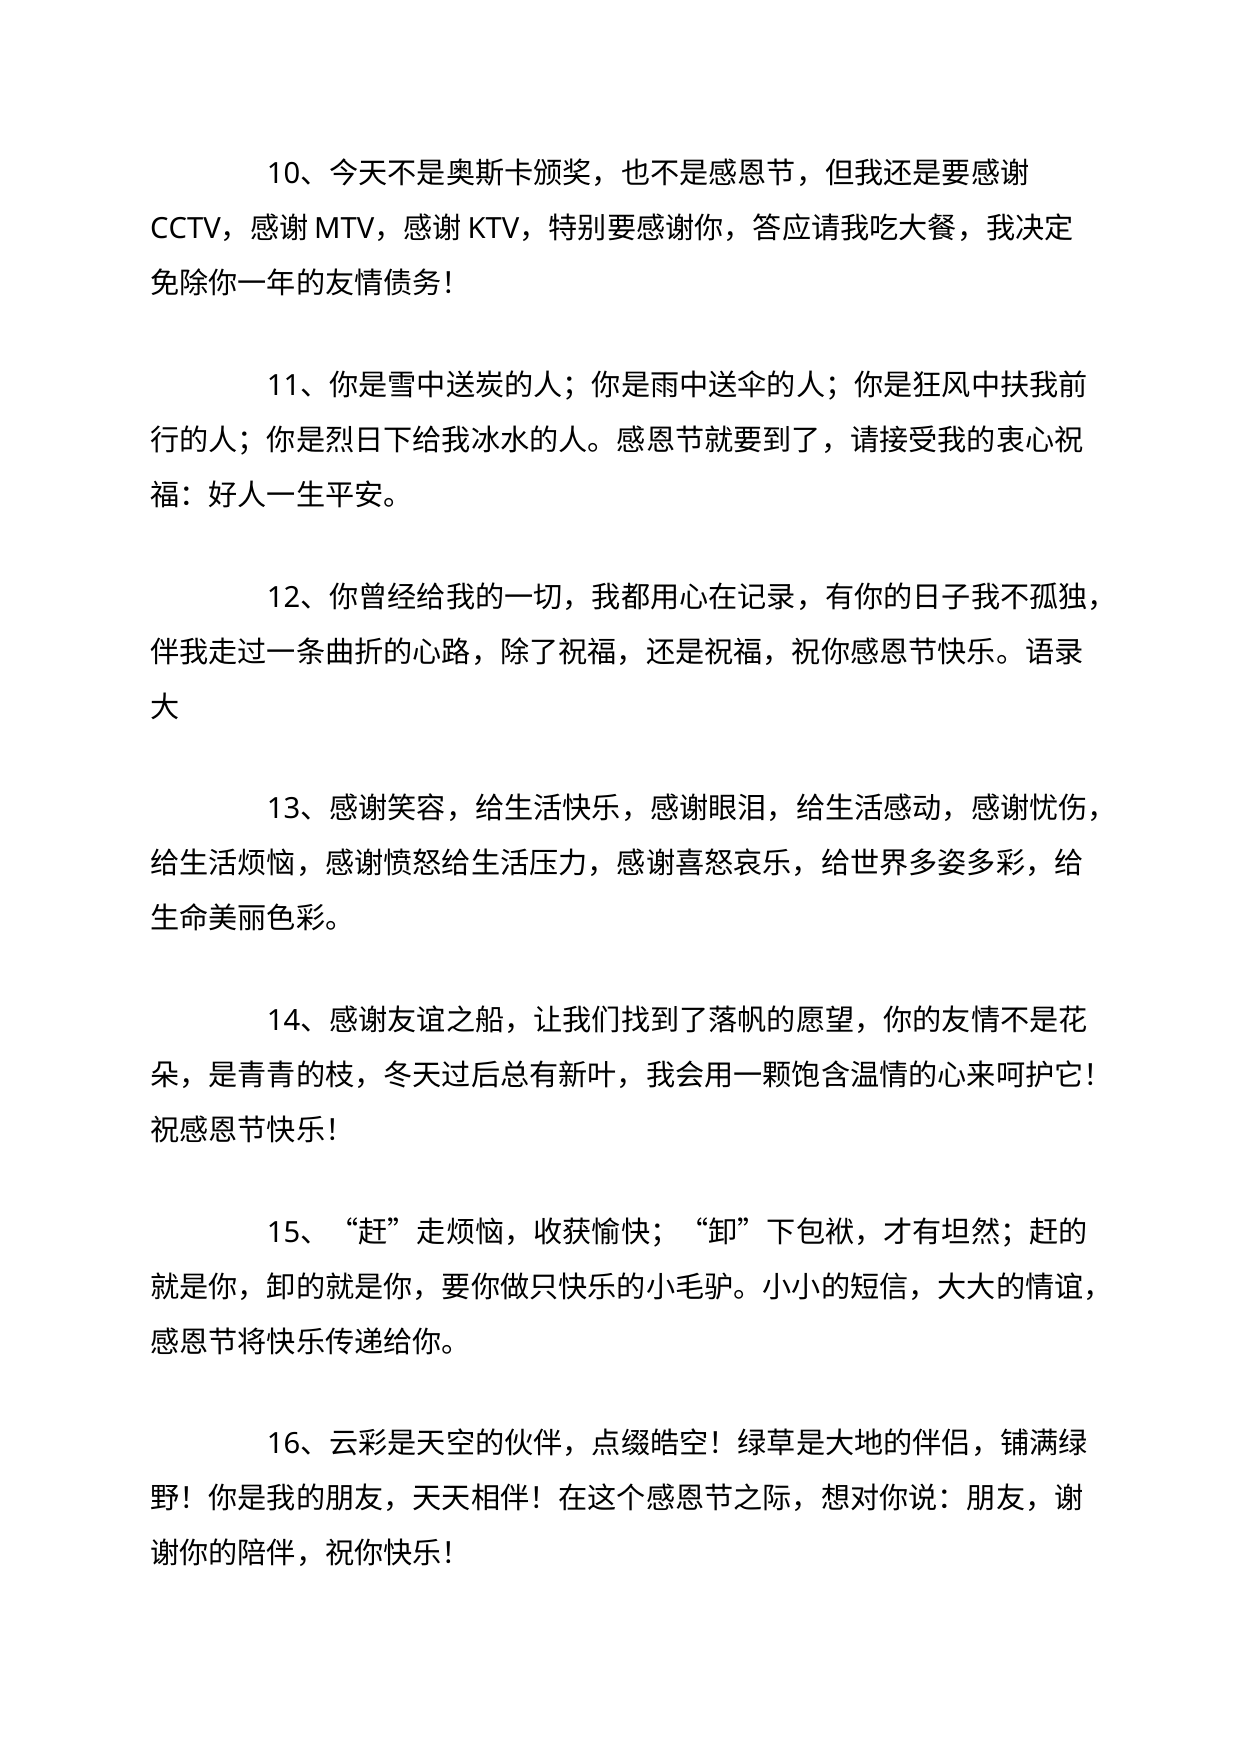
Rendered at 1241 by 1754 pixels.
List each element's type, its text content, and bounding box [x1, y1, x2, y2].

text 11、你是雪中送炭的人；你是雨中送伞的人；你是狂风中扶我前行的人；你是烈日下给我冰水的人。感恩节就要到了，请接受我的衷心祝福：好人一生平安。 [150, 362, 1090, 514]
text 12、你曾经给我的一切，我都用心在记录，有你的日子我不孤独，伴我走过一条曲折的心路，除了祝福，还是祝福，祝你感恩节快乐。语录大 [150, 573, 1090, 726]
text 15、“赶”走烦恼，收获愉快；“卸”下包袱，才有坦然；赶的就是你，卸的就是你，要你做只快乐的小毛驴。小小的短信，大大的情谊，感恩节将快乐传递给你。 [150, 1208, 1090, 1361]
text 13、感谢笑容，给生活快乐，感谢眼泪，给生活感动，感谢忧伤，给生活烦恼，感谢愤怒给生活压力，感谢喜怒哀乐，给世界多姿多彩，给生命美丽色彩。 [150, 785, 1090, 937]
text 16、云彩是天空的伙伴，点缀皓空！绿草是大地的伴侣，铺满绿野！你是我的朋友，天天相伴！在这个感恩节之际，想对你说：朋友，谢谢你的陪伴，祝你快乐！ [150, 1420, 1090, 1572]
text 14、感谢友谊之船，让我们找到了落帆的愿望，你的友情不是花朵，是青青的枝，冬天过后总有新叶，我会用一颗饱含温情的心来呵护它！祝感恩节快乐！ [150, 997, 1090, 1149]
text 10、今天不是奥斯卡颁奖，也不是感恩节，但我还是要感谢CCTV，感谢MTV，感谢KTV，特别要感谢你，答应请我吃大餐，我决定免除你一年的友情债务！ [150, 150, 1090, 302]
